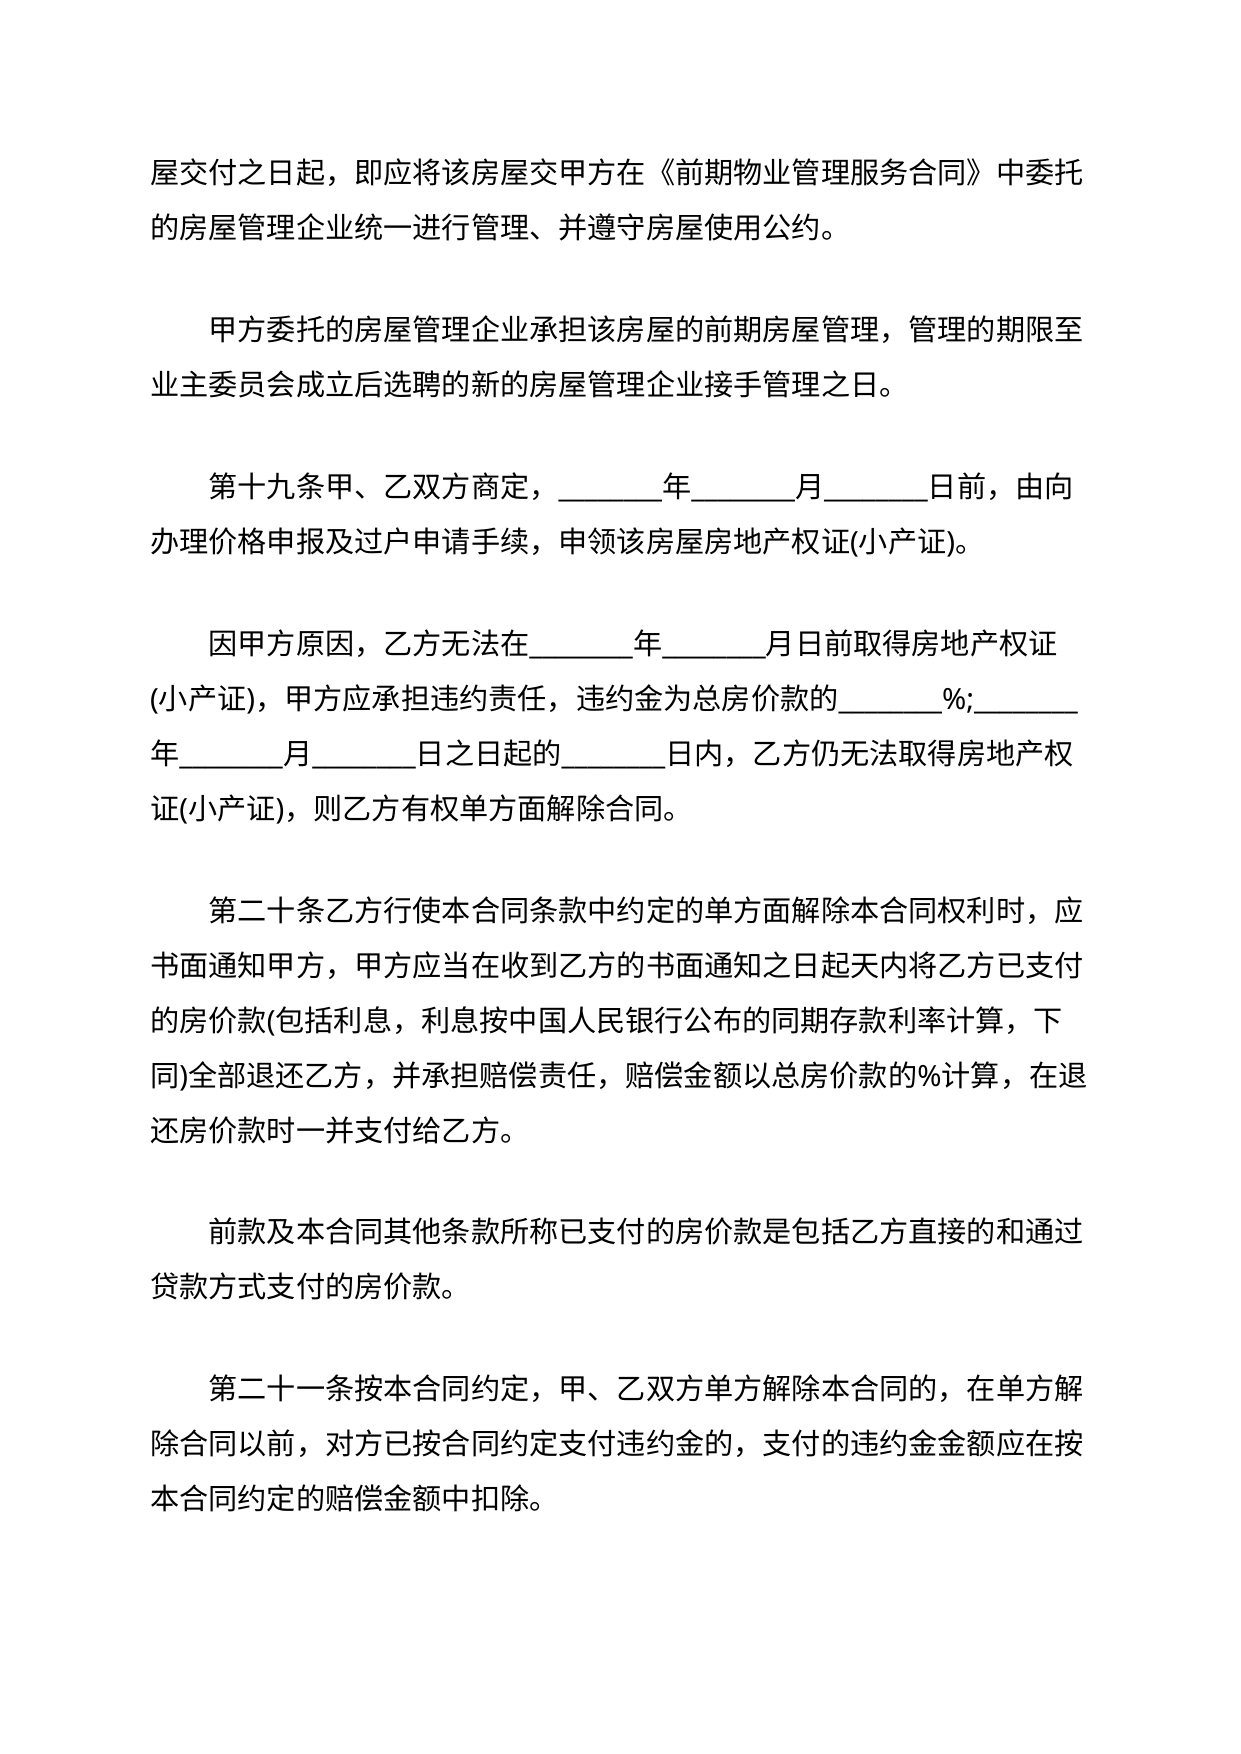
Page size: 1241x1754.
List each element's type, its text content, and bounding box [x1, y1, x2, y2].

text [150, 150, 1090, 247]
text 第二十条乙方行使本合同条款中约定的单方面解除本合同权利时，应书面通知甲方，甲方应当在收到乙方的书面通知之日起天内将乙方已支付的房价款(包括利息，利息按中国人民银行公布的同期存款利率计算，下同)全部退还乙方，并承担赔偿责任，赔偿金额以总房价款的%计算，在退还房价款时一并支付给乙方。 [150, 887, 1090, 1149]
text 前款及本合同其他条款所称已支付的房价款是包括乙方直接的和通过贷款方式支付的房价款。 [150, 1209, 1090, 1306]
text 因甲方原因，乙方无法在________年________月日前取得房地产权证(小产证)，甲方应承担违约责任，违约金为总房价款的________%;________ 年________月________日之日起的________日内，乙方仍无法取得房地产权证(小产证)，则乙方有权单方面解除合同。 [150, 620, 1090, 828]
text 甲方委托的房屋管理企业承担该房屋的前期房屋管理，管理的期限至业主委员会成立后选聘的新的房屋管理企业接手管理之日。 [150, 307, 1090, 404]
text 第二十一条按本合同约定，甲、乙双方单方解除本合同的，在单方解除合同以前，对方已按合同约定支付违约金的，支付的违约金金额应在按本合同约定的赔偿金额中扣除。 [150, 1366, 1090, 1518]
text 第十九条甲、乙双方商定，________年________月________日前，由向办理价格申报及过户申请手续，申领该房屋房地产权证(小产证)。 [150, 463, 1090, 561]
